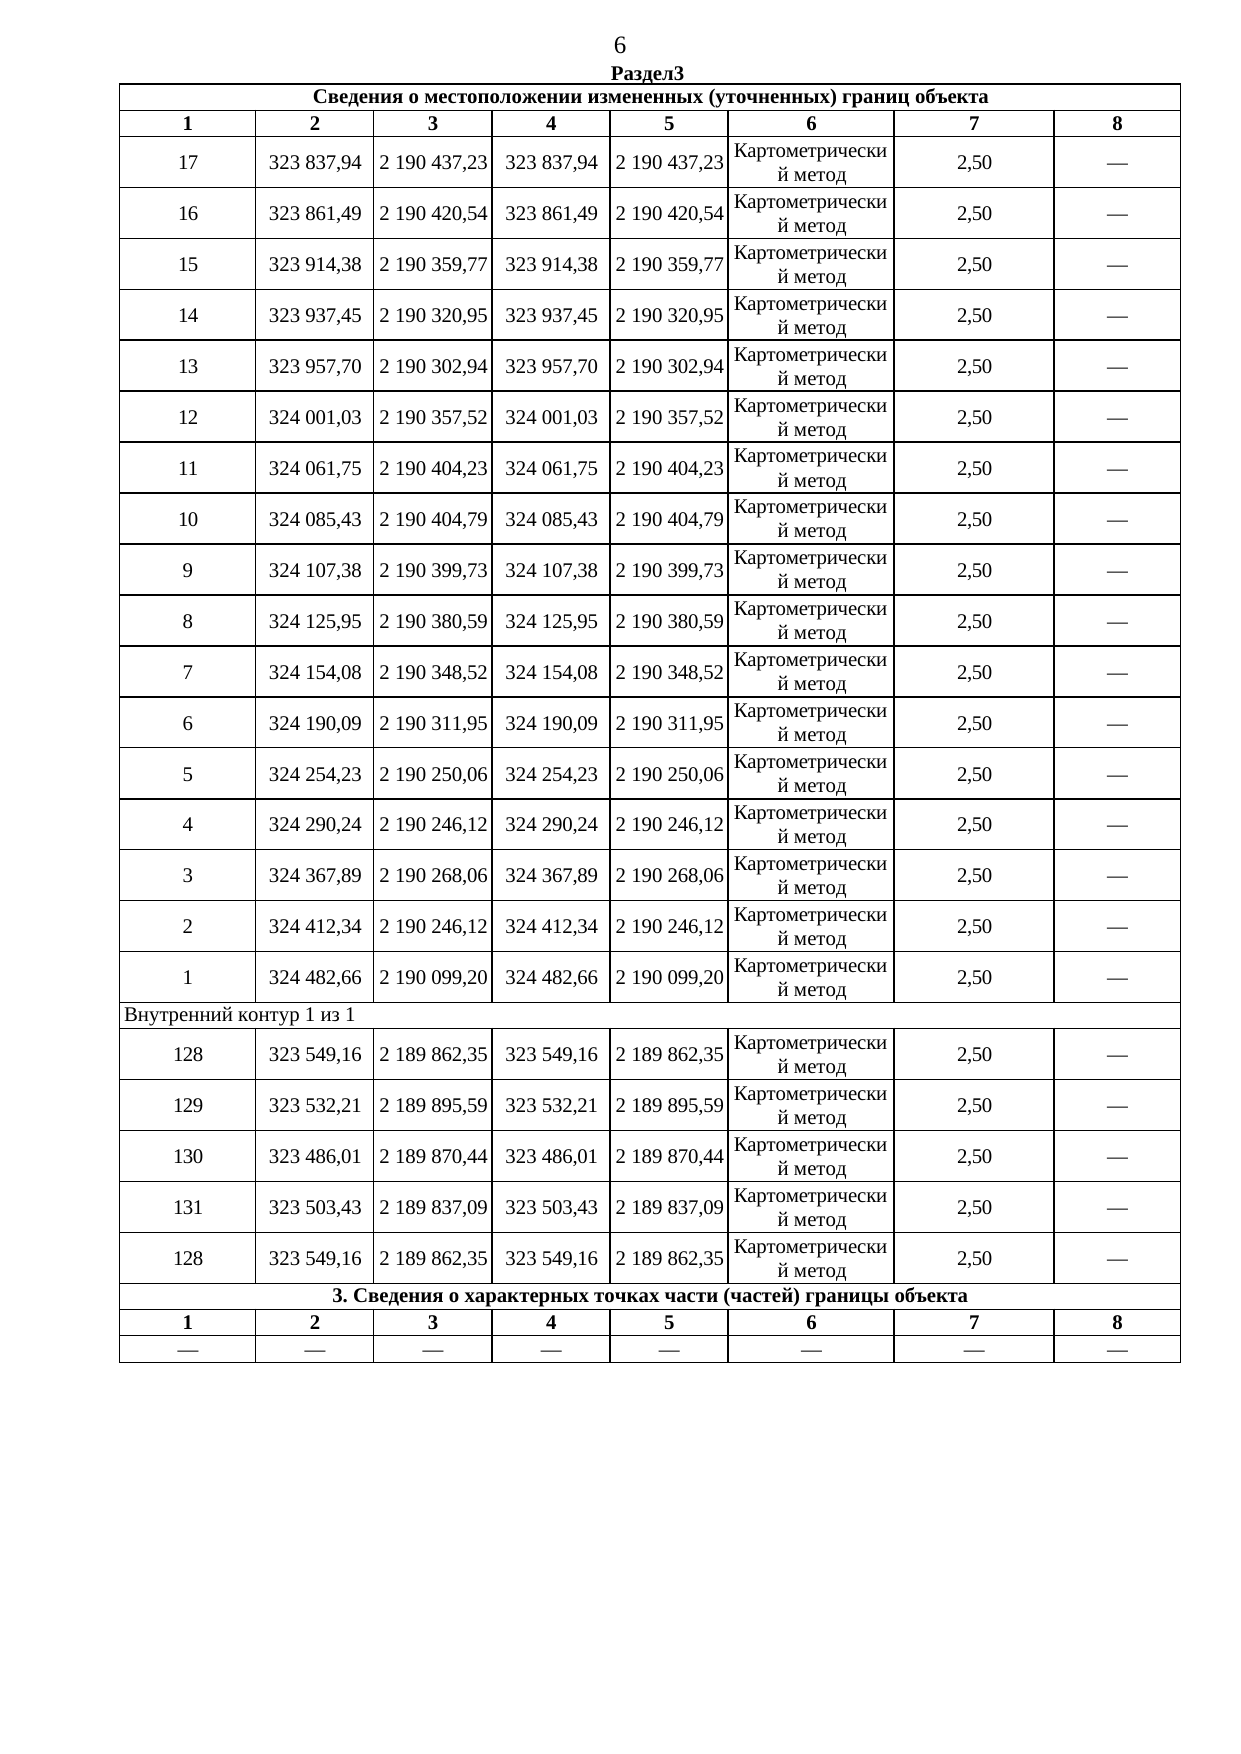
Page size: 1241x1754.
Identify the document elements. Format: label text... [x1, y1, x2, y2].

table_cell 324 085,43 [256, 494, 373, 543]
table_cell 2 [256, 1310, 373, 1335]
table_cell 2 189 837,09 [611, 1182, 727, 1231]
table_cell 324 061,75 [493, 443, 609, 492]
table_cell 3 [120, 850, 255, 900]
table_cell 5 [120, 748, 255, 798]
table_cell 2 190 420,54 [611, 188, 727, 237]
table_cell — [729, 1336, 893, 1362]
table_cell 324 154,08 [493, 647, 609, 696]
table_cell 2 190 437,23 [611, 137, 727, 187]
table_cell — [1055, 392, 1180, 441]
table_cell 323 957,70 [256, 341, 373, 390]
table_cell 9 [120, 545, 255, 594]
table_cell — [1055, 596, 1180, 645]
table_cell Картометрически й метод [729, 1131, 893, 1181]
table_cell 2 190 246,12 [611, 901, 727, 951]
table_cell 17 [120, 137, 255, 187]
table_cell 2 190 357,52 [374, 392, 491, 441]
table_cell 2 190 246,12 [611, 800, 727, 849]
table_cell — [1055, 647, 1180, 696]
table_cell 2 190 348,52 [611, 647, 727, 696]
table_cell 2 189 895,59 [374, 1080, 491, 1129]
table_cell 324 107,38 [256, 545, 373, 594]
table_cell 2 189 862,35 [611, 1233, 727, 1282]
table_cell 324 190,09 [493, 698, 609, 747]
table_cell 324 254,23 [493, 748, 609, 798]
table_cell 2 190 320,95 [611, 290, 727, 339]
table_cell 2 190 099,20 [374, 952, 491, 1002]
table_cell 1 [120, 111, 255, 136]
table_cell 323 861,49 [256, 188, 373, 237]
table_cell 323 532,21 [256, 1080, 373, 1129]
table_cell — [895, 1336, 1053, 1362]
table_cell 2 190 268,06 [374, 850, 491, 900]
table_cell 323 914,38 [256, 239, 373, 288]
table_cell 2 190 399,73 [374, 545, 491, 594]
table_cell 2 190 268,06 [611, 850, 727, 900]
table_cell — [1055, 239, 1180, 288]
table_cell — [1055, 1029, 1180, 1079]
table_cell 7 [895, 111, 1053, 136]
table_cell 324 254,23 [256, 748, 373, 798]
table_cell 2 190 404,23 [611, 443, 727, 492]
table_cell 3. Сведения о характерных точках части (частей) границы объекта [120, 1284, 1180, 1308]
table_cell 2 190 404,79 [374, 494, 491, 543]
table_cell 2,50 [895, 239, 1053, 288]
table_cell 324 290,24 [256, 800, 373, 849]
table_cell 2,50 [895, 952, 1053, 1002]
table_cell 12 [120, 392, 255, 441]
table_cell Картометрически й метод [729, 850, 893, 900]
table_cell 11 [120, 443, 255, 492]
table_cell 324 154,08 [256, 647, 373, 696]
table_cell 13 [120, 341, 255, 390]
table_cell 2 190 359,77 [374, 239, 491, 288]
table_cell 324 412,34 [493, 901, 609, 951]
table_cell 323 486,01 [493, 1131, 609, 1181]
table_cell 324 482,66 [256, 952, 373, 1002]
table_cell 2 189 837,09 [374, 1182, 491, 1231]
table_cell Картометрически й метод [729, 952, 893, 1002]
table_cell 323 532,21 [493, 1080, 609, 1129]
table_cell 323 503,43 [256, 1182, 373, 1231]
table_cell 1 [120, 1310, 255, 1335]
table_cell 2 190 380,59 [611, 596, 727, 645]
table_cell 324 125,95 [256, 596, 373, 645]
table_cell 7 [120, 647, 255, 696]
table_cell 323 549,16 [493, 1233, 609, 1282]
table_cell — [1055, 901, 1180, 951]
table_cell 324 001,03 [256, 392, 373, 441]
table_cell — [1055, 1182, 1180, 1231]
table_cell 2 190 250,06 [374, 748, 491, 798]
table_cell 6 [120, 698, 255, 747]
table_cell 2 190 437,23 [374, 137, 491, 187]
table_cell Картометрически й метод [729, 443, 893, 492]
table_cell 2 190 399,73 [611, 545, 727, 594]
table_cell Картометрически й метод [729, 545, 893, 594]
table_cell Картометрически й метод [729, 748, 893, 798]
table_cell 2,50 [895, 698, 1053, 747]
table_cell 6 [729, 1310, 893, 1335]
table_cell 130 [120, 1131, 255, 1181]
table_cell 3 [374, 1310, 491, 1335]
table_cell 2 190 359,77 [611, 239, 727, 288]
table_cell Картометрически й метод [729, 392, 893, 441]
table_cell 2 189 862,35 [611, 1029, 727, 1079]
table_cell 2 189 870,44 [374, 1131, 491, 1181]
table_cell 2 190 420,54 [374, 188, 491, 237]
table_cell 131 [120, 1182, 255, 1231]
table_cell 2 [256, 111, 373, 136]
table_cell 2,50 [895, 1233, 1053, 1282]
table_cell 3 [374, 111, 491, 136]
table_cell 2 190 302,94 [611, 341, 727, 390]
table_cell Картометрически й метод [729, 698, 893, 747]
table_cell Картометрически й метод [729, 494, 893, 543]
table_cell 324 085,43 [493, 494, 609, 543]
table_cell 323 549,16 [256, 1029, 373, 1079]
table_cell — [1055, 748, 1180, 798]
table_cell 323 861,49 [493, 188, 609, 237]
table_cell 2,50 [895, 1080, 1053, 1129]
table_cell 2,50 [895, 1029, 1053, 1079]
table_cell — [1055, 188, 1180, 237]
table_cell 323 914,38 [493, 239, 609, 288]
table_cell 6 [729, 111, 893, 136]
table_cell — [1055, 1233, 1180, 1282]
table_cell — [120, 1336, 255, 1362]
table_cell 2 190 357,52 [611, 392, 727, 441]
table_cell Картометрически й метод [729, 901, 893, 951]
table_cell — [1055, 545, 1180, 594]
table_cell — [256, 1336, 373, 1362]
table_cell — [1055, 443, 1180, 492]
table_cell 2,50 [895, 1182, 1053, 1231]
table_cell 5 [611, 111, 727, 136]
table_cell 128 [120, 1233, 255, 1282]
table_cell 2 190 302,94 [374, 341, 491, 390]
table_cell 2,50 [895, 443, 1053, 492]
table_cell 2 189 862,35 [374, 1233, 491, 1282]
table_cell — [1055, 494, 1180, 543]
table_cell 2,50 [895, 596, 1053, 645]
table_cell 2 189 895,59 [611, 1080, 727, 1129]
table_cell Картометрически й метод [729, 290, 893, 339]
table_cell 2,50 [895, 800, 1053, 849]
table_cell 2 189 870,44 [611, 1131, 727, 1181]
table_cell — [1055, 290, 1180, 339]
table_cell 323 837,94 [493, 137, 609, 187]
table_cell 323 486,01 [256, 1131, 373, 1181]
table_cell 324 001,03 [493, 392, 609, 441]
table_cell 323 503,43 [493, 1182, 609, 1231]
table_cell Картометрически й метод [729, 800, 893, 849]
table_cell 2 190 348,52 [374, 647, 491, 696]
table_cell 2 190 404,79 [611, 494, 727, 543]
table_cell 2 190 250,06 [611, 748, 727, 798]
table_cell — [1055, 850, 1180, 900]
table_cell 2 190 099,20 [611, 952, 727, 1002]
table_cell 15 [120, 239, 255, 288]
table_cell Картометрически й метод [729, 596, 893, 645]
table_cell 323 937,45 [493, 290, 609, 339]
table_cell 2,50 [895, 748, 1053, 798]
table_cell Картометрически й метод [729, 1080, 893, 1129]
table_cell 4 [120, 800, 255, 849]
table_cell 324 125,95 [493, 596, 609, 645]
table_cell 2 190 246,12 [374, 800, 491, 849]
table_cell 2 190 380,59 [374, 596, 491, 645]
table_cell 2 190 320,95 [374, 290, 491, 339]
table_cell 2 190 311,95 [374, 698, 491, 747]
table_cell 8 [1055, 1310, 1180, 1335]
table_cell 2,50 [895, 850, 1053, 900]
table_cell 324 061,75 [256, 443, 373, 492]
table_cell — [1055, 952, 1180, 1002]
table_cell 2,50 [895, 341, 1053, 390]
table_cell 4 [493, 111, 609, 136]
table_cell 323 549,16 [493, 1029, 609, 1079]
table_cell Картометрически й метод [729, 1233, 893, 1282]
table_cell 324 482,66 [493, 952, 609, 1002]
table_cell 16 [120, 188, 255, 237]
table_cell 14 [120, 290, 255, 339]
table_cell 2,50 [895, 290, 1053, 339]
table_cell 8 [1055, 111, 1180, 136]
table_cell Картометрически й метод [729, 1182, 893, 1231]
table_cell — [493, 1336, 609, 1362]
table_cell 324 412,34 [256, 901, 373, 951]
table_cell 1 [120, 952, 255, 1002]
table_cell — [611, 1336, 727, 1362]
table_cell 2,50 [895, 188, 1053, 237]
table_cell 4 [493, 1310, 609, 1335]
table_cell 324 107,38 [493, 545, 609, 594]
table_cell Картометрически й метод [729, 341, 893, 390]
table_cell 323 937,45 [256, 290, 373, 339]
table_cell 2,50 [895, 137, 1053, 187]
table_cell 323 837,94 [256, 137, 373, 187]
table_cell 2,50 [895, 392, 1053, 441]
table_cell Картометрически й метод [729, 647, 893, 696]
table_cell 2,50 [895, 901, 1053, 951]
table_cell 324 190,09 [256, 698, 373, 747]
table_cell Картометрически й метод [729, 1029, 893, 1079]
table_cell 8 [120, 596, 255, 645]
table_cell 2,50 [895, 545, 1053, 594]
table_cell 323 957,70 [493, 341, 609, 390]
table_cell 2 190 404,23 [374, 443, 491, 492]
table_cell 324 367,89 [256, 850, 373, 900]
table_cell — [1055, 1131, 1180, 1181]
table_cell — [1055, 341, 1180, 390]
table_cell 2 190 246,12 [374, 901, 491, 951]
table_header Сведения о местоположении измененных (уточненных) границ объекта [120, 85, 1180, 109]
table_cell 10 [120, 494, 255, 543]
table_cell Картометрически й метод [729, 239, 893, 288]
table_cell 7 [895, 1310, 1053, 1335]
table_cell 323 549,16 [256, 1233, 373, 1282]
table_cell 129 [120, 1080, 255, 1129]
table_cell — [374, 1336, 491, 1362]
table_cell Картометрически й метод [729, 188, 893, 237]
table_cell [729, 137, 893, 187]
table_cell — [1055, 1080, 1180, 1129]
table_cell 324 367,89 [493, 850, 609, 900]
table_cell 5 [611, 1310, 727, 1335]
table_cell 2 189 862,35 [374, 1029, 491, 1079]
table_cell 324 290,24 [493, 800, 609, 849]
table_cell — [1055, 1336, 1180, 1362]
table_cell 2,50 [895, 494, 1053, 543]
table_cell 2 190 311,95 [611, 698, 727, 747]
table_cell — [1055, 698, 1180, 747]
table_cell — [1055, 137, 1180, 187]
table_cell 2 [120, 901, 255, 951]
table_cell 2,50 [895, 647, 1053, 696]
table_cell 128 [120, 1029, 255, 1079]
table_cell 2,50 [895, 1131, 1053, 1181]
table_cell — [1055, 800, 1180, 849]
table_cell Внутренний контур 1 из 1 [120, 1003, 1180, 1028]
